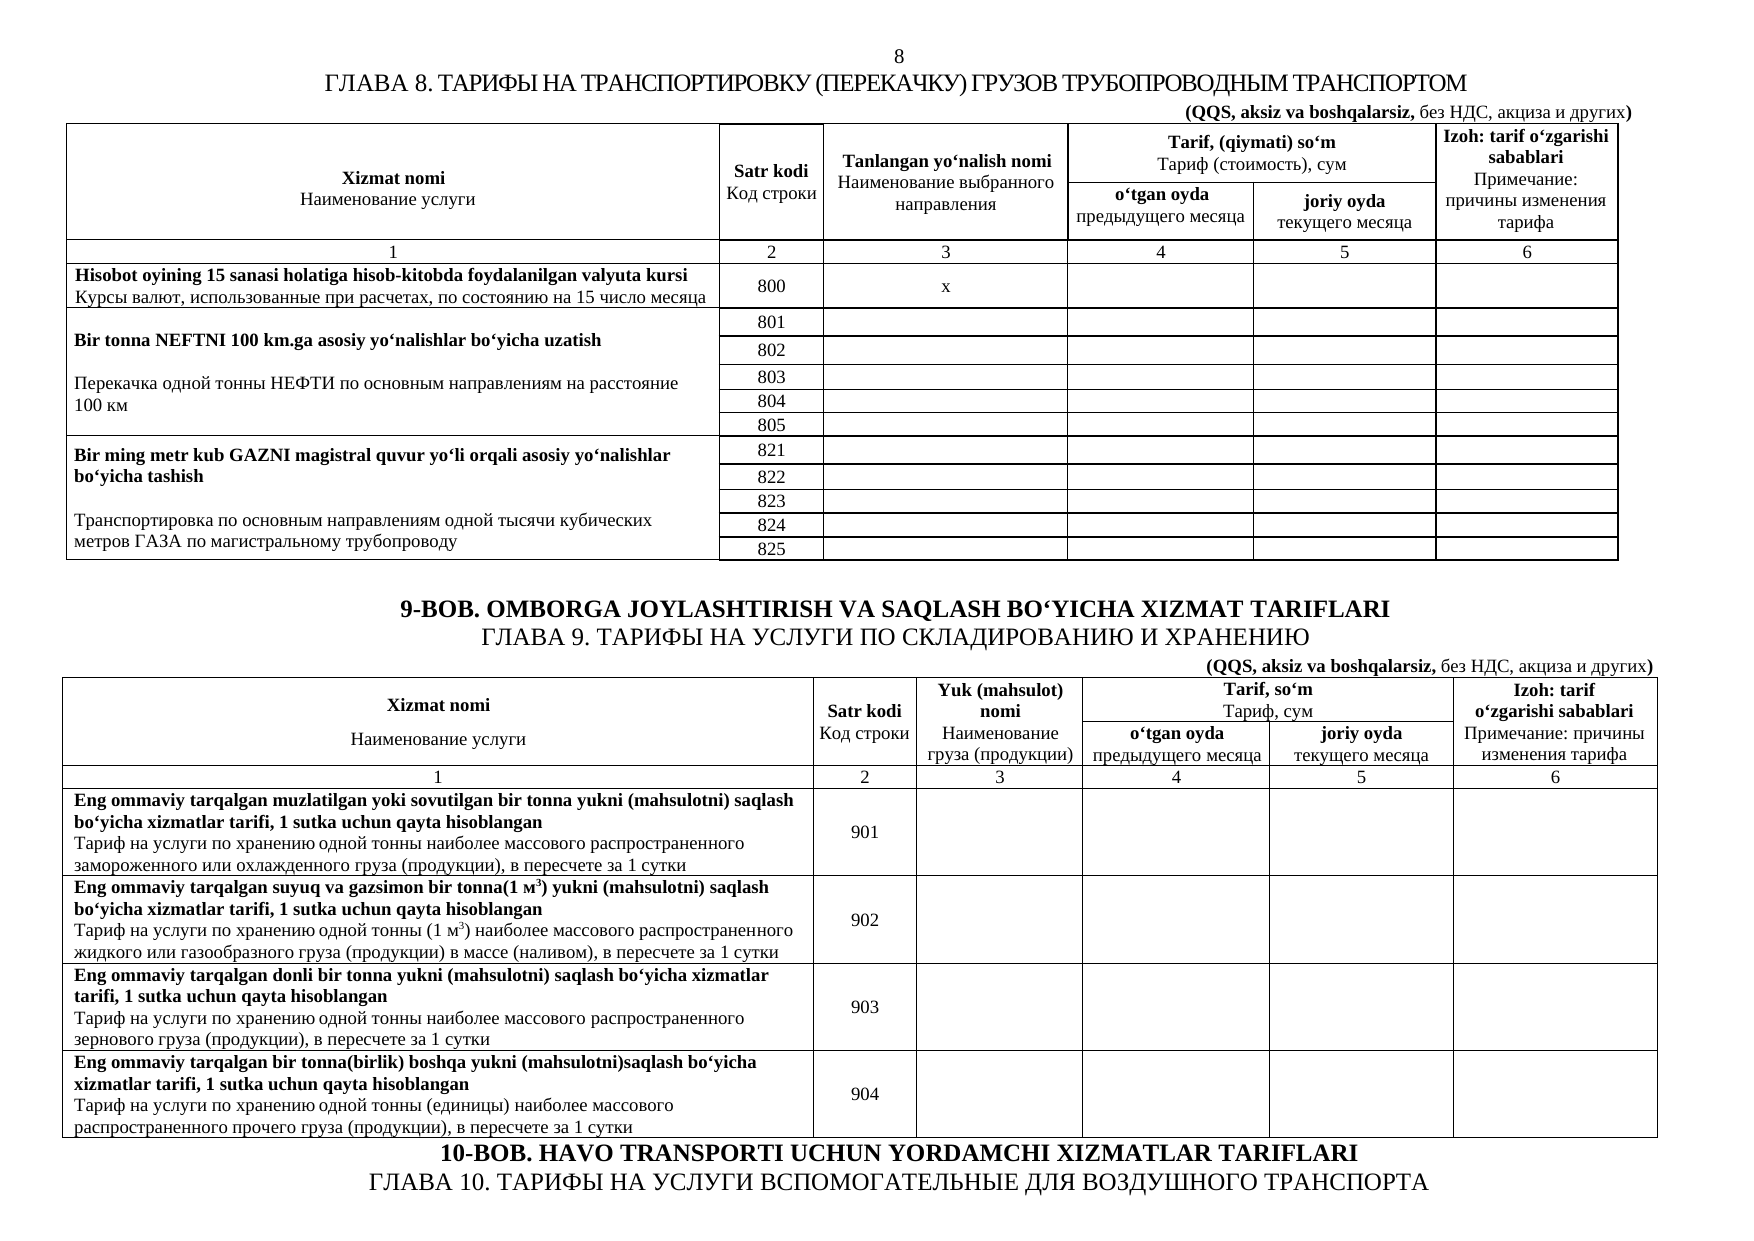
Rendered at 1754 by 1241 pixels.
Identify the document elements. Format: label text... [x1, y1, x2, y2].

table_cell 803 [720, 365, 823, 389]
table_cell [1454, 964, 1657, 1050]
table_cell [1270, 876, 1453, 962]
table_cell [1254, 365, 1435, 389]
table_cell [1254, 309, 1435, 335]
table_cell 3 [917, 766, 1082, 788]
table_cell [1437, 365, 1617, 389]
table_cell [824, 390, 1067, 412]
table_cell [1437, 490, 1617, 512]
table_cell 4 [1068, 241, 1253, 262]
table_cell 5 [1270, 766, 1453, 788]
table_cell [917, 1051, 1082, 1137]
table_header Xizmat nomi Наименование услуги [63, 678, 813, 765]
table_cell 6 [1437, 241, 1617, 262]
table_cell [824, 437, 1067, 463]
table_cell Eng ommaviy tarqalgan donli bir tonna yukni (mahsulotni) saqlash bo‘yicha xizmatlar tarifi, 1 sutka uchun qayta hisoblangan Тариф на услуги по хранению одной тонны наиболее массового распространенного зернового груза (продукции), в пересчете за 1 сутки [63, 964, 813, 1050]
table_cell [1270, 789, 1453, 875]
table_cell [1254, 390, 1435, 412]
table_cell [1068, 365, 1253, 389]
table_cell [1083, 789, 1269, 875]
table_cell [1437, 514, 1617, 536]
table_cell o‘tgan oyda предыдущего месяца [1069, 183, 1253, 239]
table_cell [1068, 465, 1253, 488]
table_cell [1068, 337, 1253, 363]
table_cell [1437, 309, 1617, 335]
table_cell [824, 309, 1067, 335]
table_cell 800 [720, 264, 823, 307]
table_cell Eng ommaviy tarqalgan bir tonna(birlik) boshqa yukni (mahsulotni)saqlash bo‘yicha xizmatlar tarifi, 1 sutka uchun qayta hisoblangan Тариф на услуги по хранению одной тонны (единицы) наиболее массового распространенного прочего груза (продукции), в пересчете за 1 сутки [63, 1051, 813, 1137]
table_cell 4 [1083, 766, 1269, 788]
table_cell Hisobot oyining 15 sanasi holatiga hisob-kitobda foydalanilgan valyuta kursi Курсы валют, использованные при расчетах, по состоянию на 15 число месяца [67, 264, 719, 307]
table_cell [1254, 413, 1435, 435]
table_cell [824, 465, 1067, 488]
text (QQS, aksiz va boshqalarsiz, без НДС, акциза и других) [118, 101, 1633, 123]
table_cell [917, 964, 1082, 1050]
table_header Tanlangan yo‘nalish nomi Наименование выбранного направления [824, 124, 1067, 239]
table_cell [1454, 876, 1657, 962]
table_cell joriy oyda текущего месяца [1254, 183, 1435, 239]
table_cell Eng ommaviy tarqalgan suyuq va gazsimon bir tonna(1 м3) yukni (mahsulotni) saqlash bo‘yicha xizmatlar tarifi, 1 sutka uchun qayta hisoblangan Тариф на услуги по хранению одной тонны (1 м3) наиболее массового распространенного жидкого или газообразного груза (продукции) в массе (наливом), в пересчете за 1 сутки [63, 876, 813, 962]
table_cell [1068, 538, 1253, 559]
table_cell Bir tonna NEFTNI 100 km.ga asosiy yo‘nalishlar bo‘yicha uzatish Перекачка одной тонны НЕФТИ по основным направлениям на расстояние 100 км [67, 308, 719, 435]
table_cell 2 [720, 241, 823, 262]
table_cell [824, 514, 1067, 536]
table_cell [1068, 490, 1253, 512]
table_cell 801 [720, 309, 823, 335]
table_cell [824, 413, 1067, 435]
table_cell [824, 365, 1067, 389]
table_cell [824, 337, 1067, 363]
table_cell [1068, 413, 1253, 435]
table_cell 822 [720, 465, 823, 488]
table_cell 3 [824, 241, 1067, 262]
table_cell [1254, 337, 1435, 363]
table_header Tarif, so‘m Тариф, сум [1083, 678, 1453, 721]
table_cell [1083, 964, 1269, 1050]
table_cell [1437, 465, 1617, 488]
table_header Xizmat nomi Наименование услуги [67, 124, 719, 239]
table_cell [1437, 413, 1617, 435]
text (QQS, aksiz va boshqalarsiz, без НДС, акциза и других) [118, 655, 1654, 677]
table_header Yuk (mahsulot) nomi Наименование груза (продукции) [917, 678, 1082, 765]
table_cell 824 [720, 514, 823, 536]
table_cell [1068, 437, 1253, 463]
table_cell joriy oyda текущего месяца [1270, 722, 1453, 765]
table_cell 1 [67, 240, 719, 262]
table_cell 1 [63, 766, 813, 788]
table_cell [1083, 876, 1269, 962]
table_header Satr kodi Код строки [814, 678, 916, 765]
table_cell Eng ommaviy tarqalgan muzlatilgan yoki sovutilgan bir tonna yukni (mahsulotni) saqlash bo‘yicha xizmatlar tarifi, 1 sutka uchun qayta hisoblangan Тариф на услуги по хранению одной тонны наиболее массового распространенного замороженного или охлажденного груза (продукции), в пересчете за 1 сутки [63, 789, 813, 875]
table_cell [1437, 337, 1617, 363]
table_cell [1068, 390, 1253, 412]
table_header Izoh: tarif o‘zgarishi sabablari Примечание: причины изменения тарифа [1437, 124, 1617, 239]
table_cell [1083, 1051, 1269, 1137]
table_cell 902 [814, 876, 916, 962]
table_cell o‘tgan oyda предыдущего месяца [1083, 722, 1269, 765]
table_cell [1437, 437, 1617, 463]
table_cell [1254, 437, 1435, 463]
table_cell [1437, 264, 1617, 307]
table_cell 805 [720, 413, 823, 435]
table_cell [1437, 538, 1617, 559]
table_cell [824, 538, 1067, 559]
table_cell [1454, 1051, 1657, 1137]
table_cell [1254, 514, 1435, 536]
table_cell 904 [814, 1051, 916, 1137]
table_cell [1254, 465, 1435, 488]
text 10-BOB. HAVO TRANSPORTI UCHUN YORDAMCHI XIZMATLAR TARIFLARI ГЛАВА 10. ТАРИФЫ НА УСЛУГИ ВСПОМОГАТЕЛЬНЫЕ ДЛЯ ВОЗДУШНОГО ТРАНСПОРТА [74, 1138, 1724, 1196]
table_cell [1270, 964, 1453, 1050]
table_cell 802 [720, 337, 823, 363]
table_cell 901 [814, 789, 916, 875]
table_cell 5 [1254, 241, 1435, 262]
table_cell [1254, 264, 1435, 307]
table_cell 823 [720, 490, 823, 512]
text ГЛАВА 8. ТАРИФЫ НА ТРАНСПОРТИРОВКУ (ПЕРЕКАЧКУ) ГРУЗОВ ТРУБОПРОВОДНЫМ ТРАНСПОРТОМ [55, 68, 1738, 97]
table_cell [1068, 514, 1253, 536]
table_cell [1437, 390, 1617, 412]
table_header Tarif, (qiymati) so‘m Тариф (стоимость), сум [1069, 124, 1435, 182]
table_cell [1068, 309, 1253, 335]
table_cell [917, 876, 1082, 962]
table_cell [1254, 538, 1435, 559]
table_cell x [824, 264, 1067, 307]
table_cell 804 [720, 390, 823, 412]
text 9-BOB. OMBORGA JOYLASHTIRISH VA SAQLASH BO‘YICHA XIZMAT TARIFLARI ГЛАВА 9. ТАРИФЫ НА УСЛУГИ ПО СКЛАДИРОВАНИЮ И ХРАНЕНИЮ [74, 594, 1717, 651]
table_cell [917, 789, 1082, 875]
table_cell 821 [720, 437, 823, 463]
table_header Satr kodi Код строки [720, 125, 823, 239]
table_cell 825 [720, 538, 823, 559]
table_cell 6 [1454, 766, 1657, 788]
table_cell Bir ming metr kub GAZNI magistral quvur yo‘li orqali asosiy yo‘nalishlar bo‘yicha tashish Транспортировка по основным направлениям одной тысячи кубических метров ГАЗА по магистральному трубопроводу [67, 436, 719, 559]
table_cell [1270, 1051, 1453, 1137]
table_cell [1068, 264, 1253, 307]
table_cell [1454, 789, 1657, 875]
table_cell [1254, 490, 1435, 512]
table_header Izoh: tarif o‘zgarishi sabablari Примечание: причины изменения тарифа [1454, 678, 1657, 765]
table_cell 903 [814, 964, 916, 1050]
table_cell [824, 490, 1067, 512]
table_cell 2 [814, 766, 916, 788]
